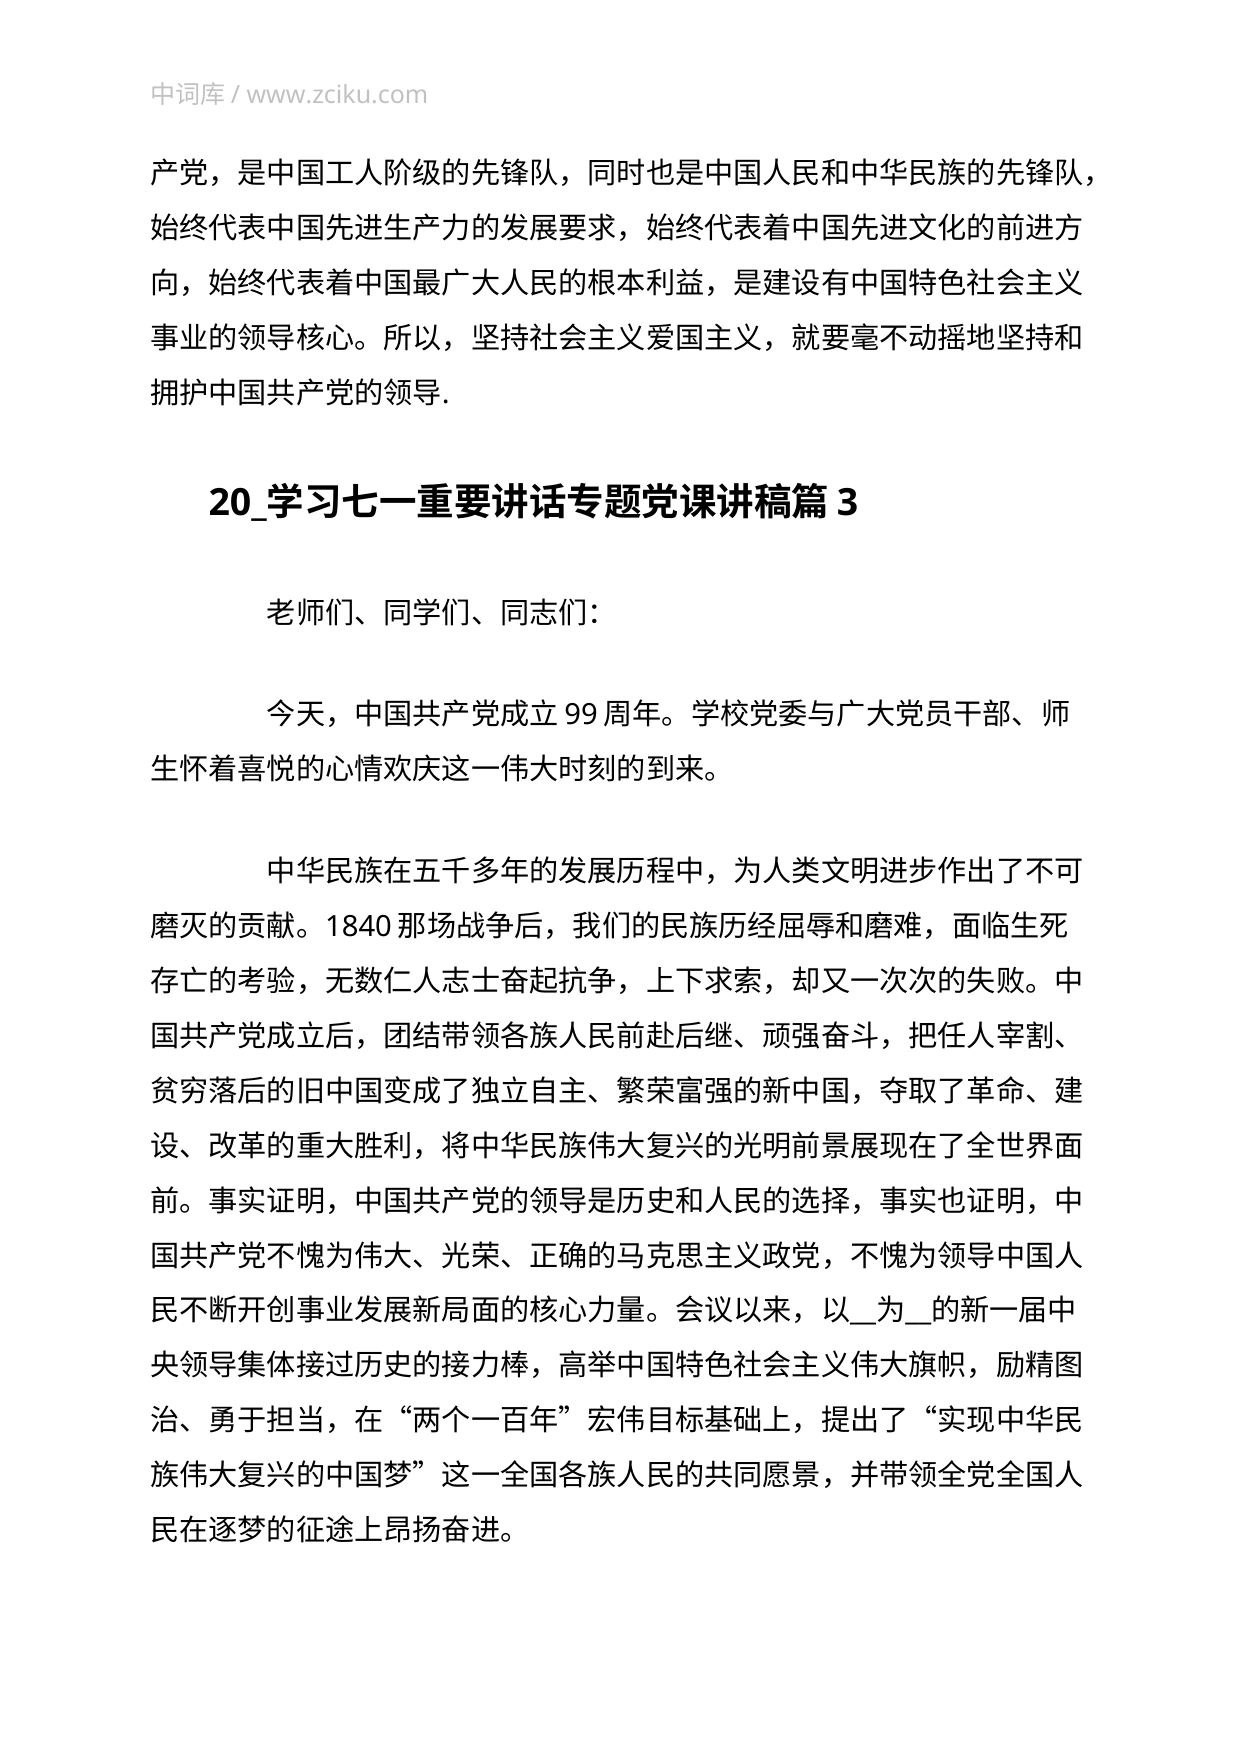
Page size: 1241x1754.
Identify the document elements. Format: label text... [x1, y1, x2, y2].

text 老师们、同学们、同志们： [150, 589, 1090, 631]
text 20_学习七一重要讲话专题党课讲稿篇3 [150, 472, 1090, 526]
text 今天，中国共产党成立99周年。学校党委与广大党员干部、师生怀着喜悦的心情欢庆这一伟大时刻的到来。 [150, 691, 1090, 788]
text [150, 150, 1090, 412]
text 中华民族在五千多年的发展历程中，为人类文明进步作出了不可磨灭的贡献。1840那场战争后，我们的民族历经屈辱和磨难，面临生死存亡的考验，无数仁人志士奋起抗争，上下求索，却又一次次的失败。中国共产党成立后，团结带领各族人民前赴后继、顽强奋斗，把任人宰割、贫穷落后的旧中国变成了独立自主、繁荣富强的新中国，夺取了革命、建设、改革的重大胜利，将中华民族伟大复兴的光明前景展现在了全世界面前。事实证明，中国共产党的领导是历史和人民的选择，事实也证明，中国共产党不愧为伟大、光荣、正确的马克思主义政党，不愧为领导中国人民不断开创事业发展新局面的核心力量。会议以来，以__为__的新一届中央领导集体接过历史的接力棒，高举中国特色社会主义伟大旗帜，励精图治、勇于担当，在“两个一百年”宏伟目标基础上，提出了“实现中华民族伟大复兴的中国梦”这一全国各族人民的共同愿景，并带领全党全国人民在逐梦的征途上昂扬奋进。 [150, 848, 1090, 1549]
